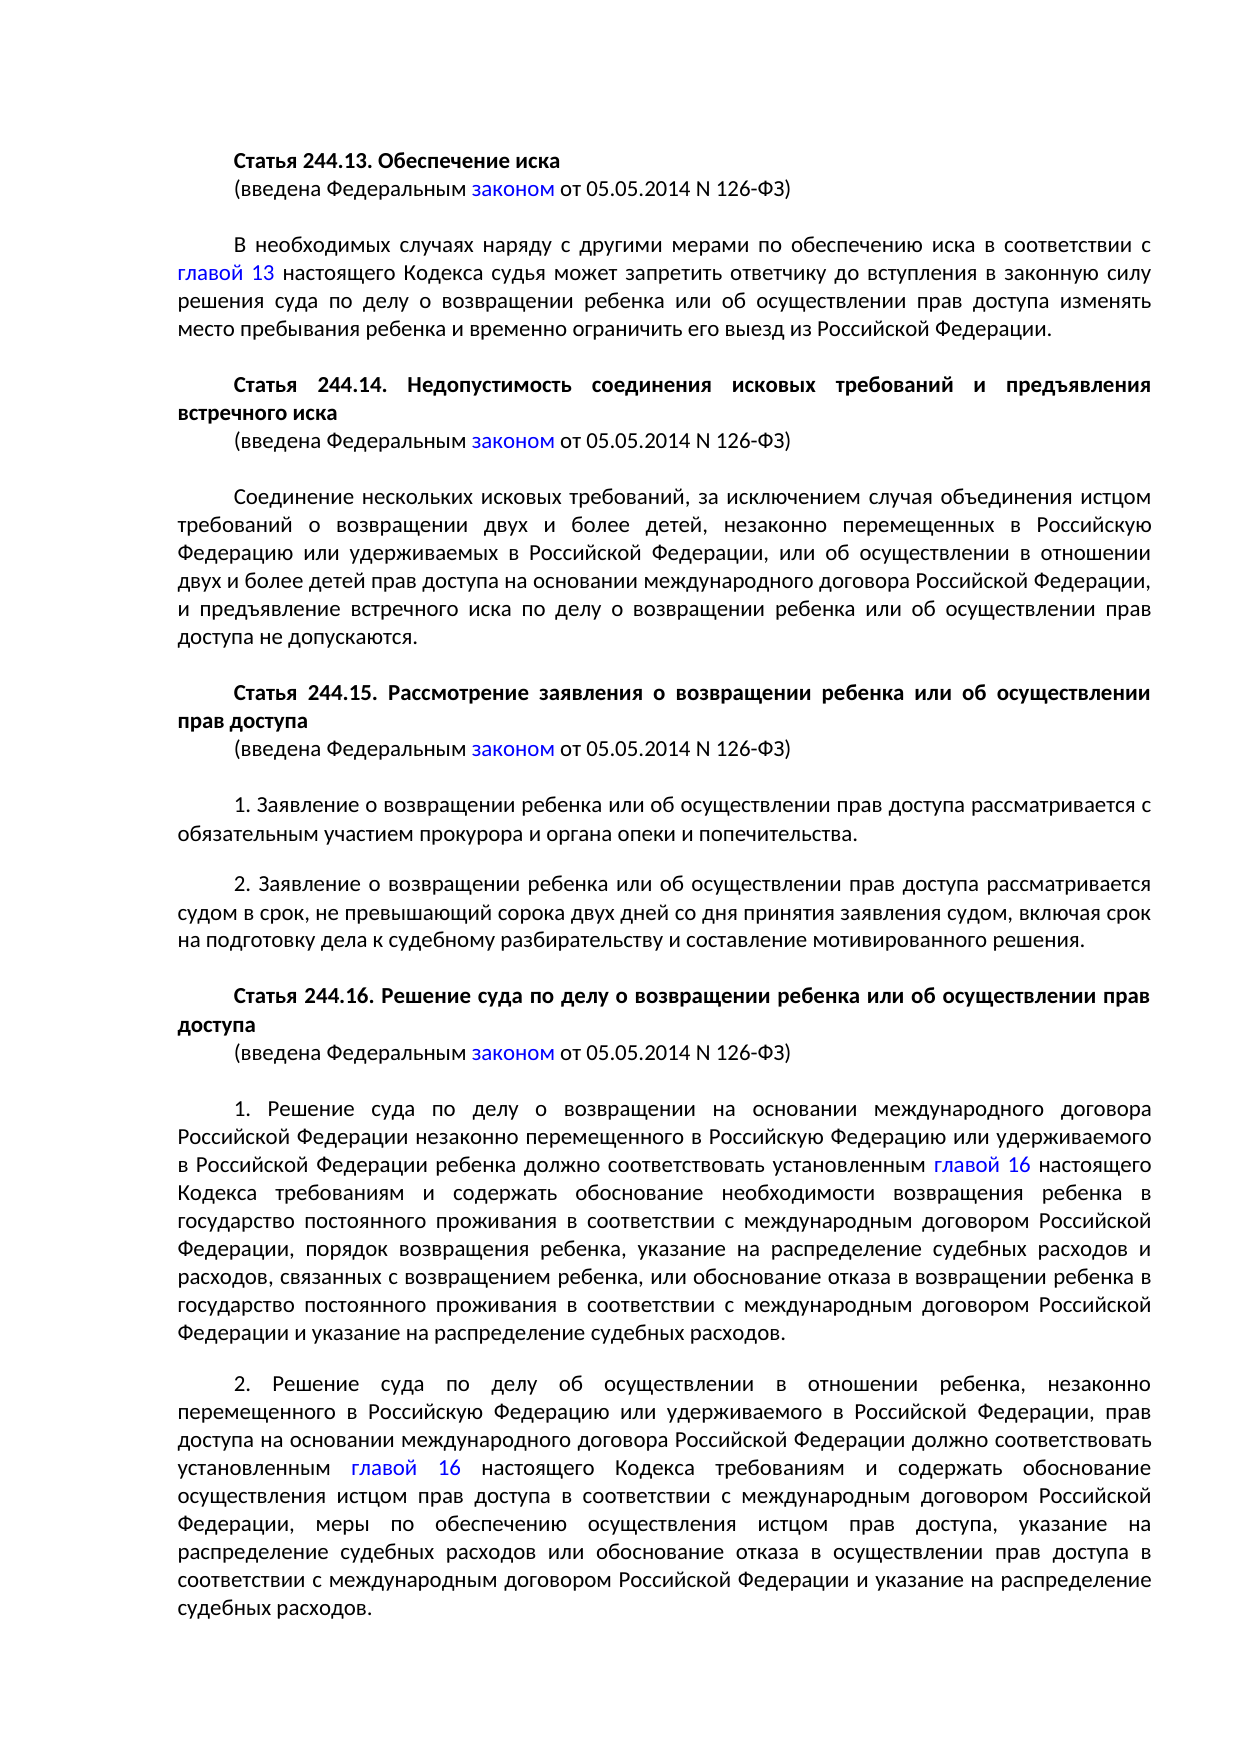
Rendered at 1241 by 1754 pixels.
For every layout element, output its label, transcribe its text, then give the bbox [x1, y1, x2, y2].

title Статья 244.16. Решение суда по делу о возвращении ребенка или об осуществлении прав доступа [177, 982, 1152, 1038]
text 2. Решение суда по делу об осуществлении в отношении ребенка, незаконно перемещенного в Российскую Федерацию или удерживаемого в Российской Федерации, прав доступа на основании международного договора Российской Федерации должно соответствовать установленным главой 16 настоящего Кодекса требованиям и содержать обоснование осуществления истцом прав доступа в соответствии с международным договором Российской Федерации, меры по обеспечению осуществления истцом прав доступа, указание на распределение судебных расходов или обоснование отказа в осуществлении прав доступа в соответствии с международным договором Российской Федерации и указание на распределение судебных расходов. [177, 1369, 1152, 1621]
title Статья 244.15. Рассмотрение заявления о возвращении ребенка или об осуществлении прав доступа [177, 678, 1152, 734]
text (введена Федеральным законом от 05.05.2014 N 126-ФЗ) [177, 174, 1152, 202]
text 1. Заявление о возвращении ребенка или об осуществлении прав доступа рассматривается с обязательным участием прокурора и органа опеки и попечительства. [177, 791, 1152, 847]
text (введена Федеральным законом от 05.05.2014 N 126-ФЗ) [177, 426, 1152, 454]
text 2. Заявление о возвращении ребенка или об осуществлении прав доступа рассматривается судом в срок, не превышающий сорока двух дней со дня принятия заявления судом, включая срок на подготовку дела к судебному разбирательству и составление мотивированного решения. [177, 869, 1152, 954]
text В необходимых случаях наряду с другими мерами по обеспечению иска в соответствии с главой 13 настоящего Кодекса судья может запретить ответчику до вступления в законную силу решения суда по делу о возвращении ребенка или об осуществлении прав доступа изменять место пребывания ребенка и временно ограничить его выезд из Российской Федерации. [177, 230, 1152, 342]
title Статья 244.14. Недопустимость соединения исковых требований и предъявления встречного иска [177, 370, 1152, 426]
text Соединение нескольких исковых требований, за исключением случая объединения истцом требований о возвращении двух и более детей, незаконно перемещенных в Российскую Федерацию или удерживаемых в Российской Федерации, или об осуществлении в отношении двух и более детей прав доступа на основании международного договора Российской Федерации, и предъявление встречного иска по делу о возвращении ребенка или об осуществлении прав доступа не допускаются. [177, 482, 1152, 651]
title Статья 244.13. Обеспечение иска [177, 146, 1152, 174]
text (введена Федеральным законом от 05.05.2014 N 126-ФЗ) [177, 1038, 1152, 1066]
text (введена Федеральным законом от 05.05.2014 N 126-ФЗ) [177, 734, 1152, 763]
text 1. Решение суда по делу о возвращении на основании международного договора Российской Федерации незаконно перемещенного в Российскую Федерацию или удерживаемого в Российской Федерации ребенка должно соответствовать установленным главой 16 настоящего Кодекса требованиям и содержать обоснование необходимости возвращения ребенка в государство постоянного проживания в соответствии с международным договором Российской Федерации, порядок возвращения ребенка, указание на распределение судебных расходов и расходов, связанных с возвращением ребенка, или обоснование отказа в возвращении ребенка в государство постоянного проживания в соответствии с международным договором Российской Федерации и указание на распределение судебных расходов. [177, 1094, 1152, 1346]
